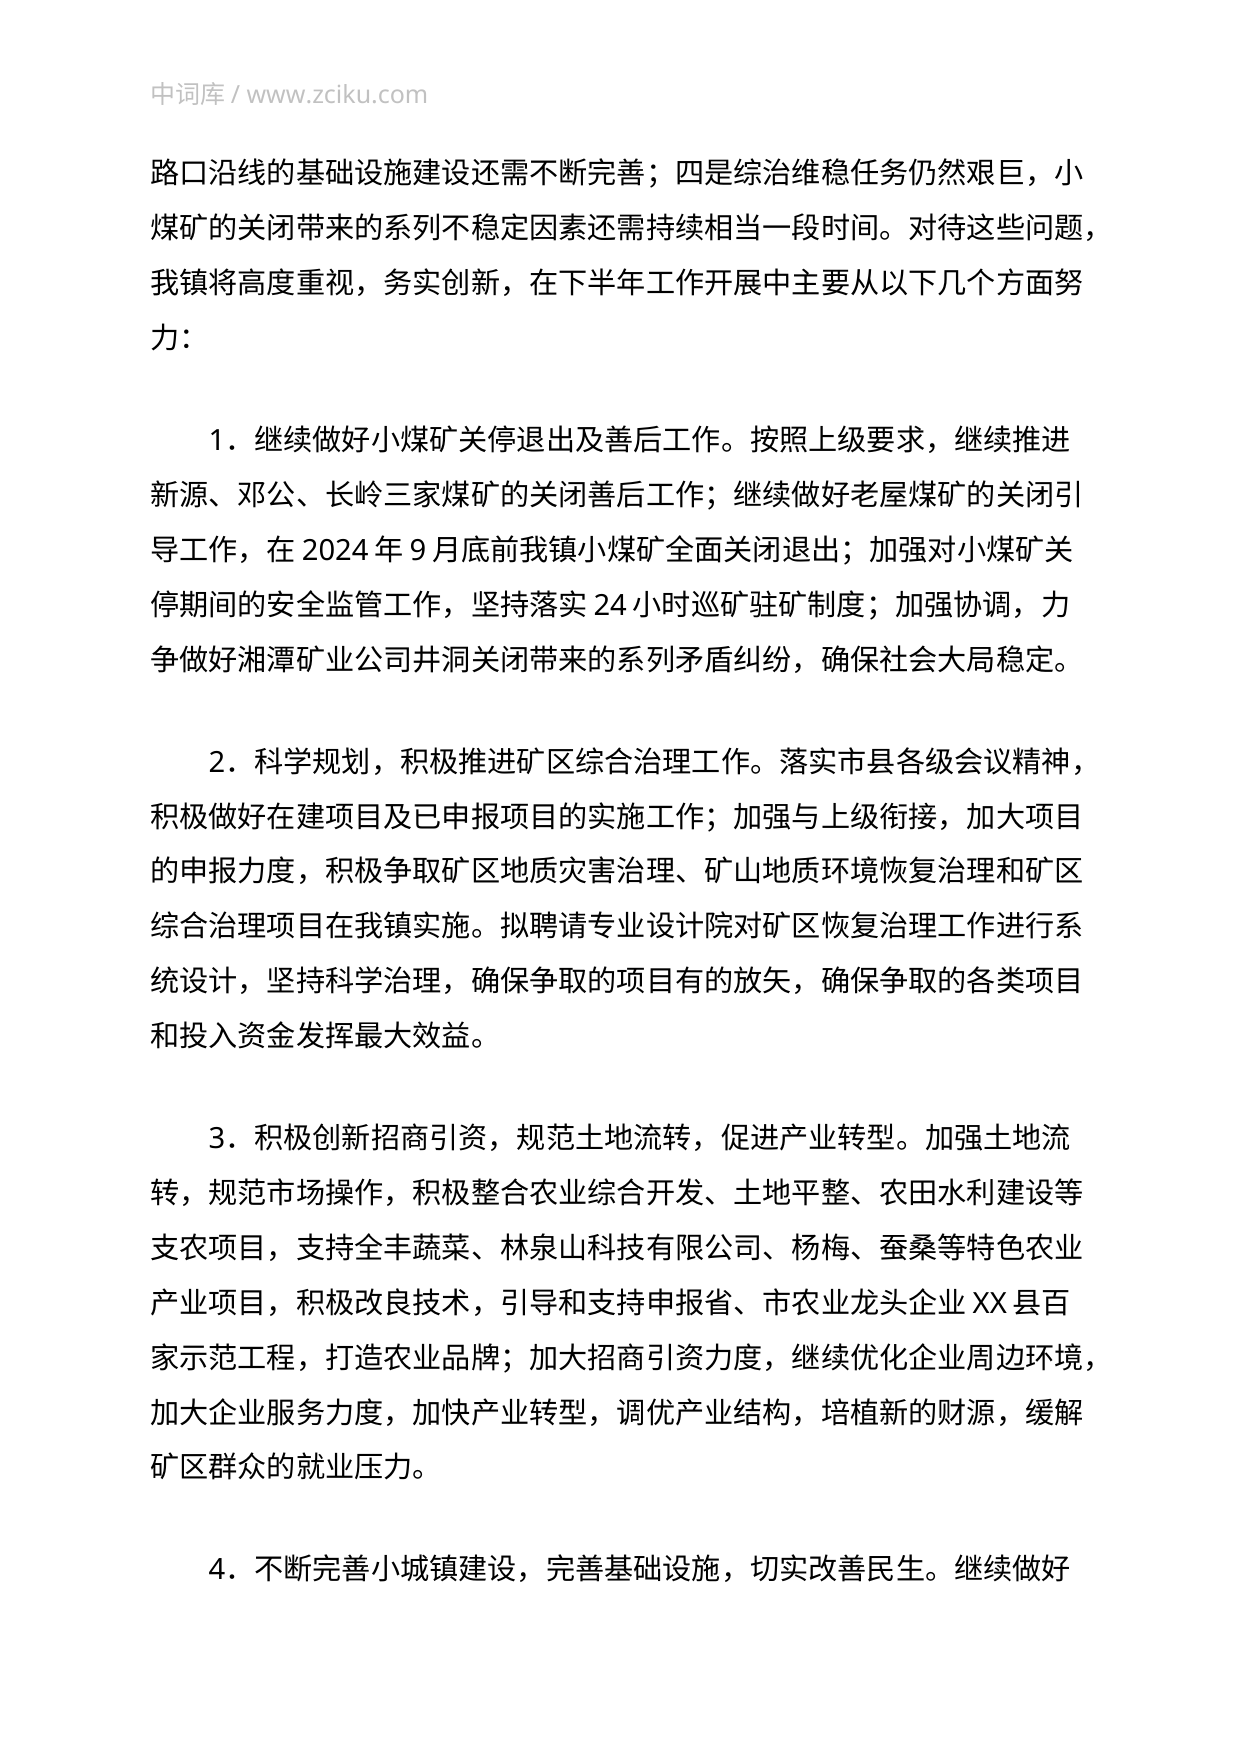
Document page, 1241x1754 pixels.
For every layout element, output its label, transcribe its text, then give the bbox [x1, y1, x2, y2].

text 3．积极创新招商引资，规范土地流转，促进产业转型。加强土地流转，规范市场操作，积极整合农业综合开发、土地平整、农田水利建设等支农项目，支持全丰蔬菜、林泉山科技有限公司、杨梅、蚕桑等特色农业产业项目，积极改良技术，引导和支持申报省、市农业龙头企业XX县百家示范工程，打造农业品牌；加大招商引资力度，继续优化企业周边环境，加大企业服务力度，加快产业转型，调优产业结构，培植新的财源，缓解矿区群众的就业压力。 [150, 1114, 1090, 1486]
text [150, 150, 1090, 357]
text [150, 1546, 1090, 1588]
text 1．继续做好小煤矿关停退出及善后工作。按照上级要求，继续推进新源、邓公、长岭三家煤矿的关闭善后工作；继续做好老屋煤矿的关闭引导工作，在2024年9月底前我镇小煤矿全面关闭退出；加强对小煤矿关停期间的安全监管工作，坚持落实24小时巡矿驻矿制度；加强协调，力争做好湘潭矿业公司井洞关闭带来的系列矛盾纠纷，确保社会大局稳定。 [150, 416, 1090, 679]
text 2．科学规划，积极推进矿区综合治理工作。落实市县各级会议精神，积极做好在建项目及已申报项目的实施工作；加强与上级衔接，加大项目的申报力度，积极争取矿区地质灾害治理、矿山地质环境恢复治理和矿区综合治理项目在我镇实施。拟聘请专业设计院对矿区恢复治理工作进行系统设计，坚持科学治理，确保争取的项目有的放矢，确保争取的各类项目和投入资金发挥最大效益。 [150, 738, 1090, 1055]
